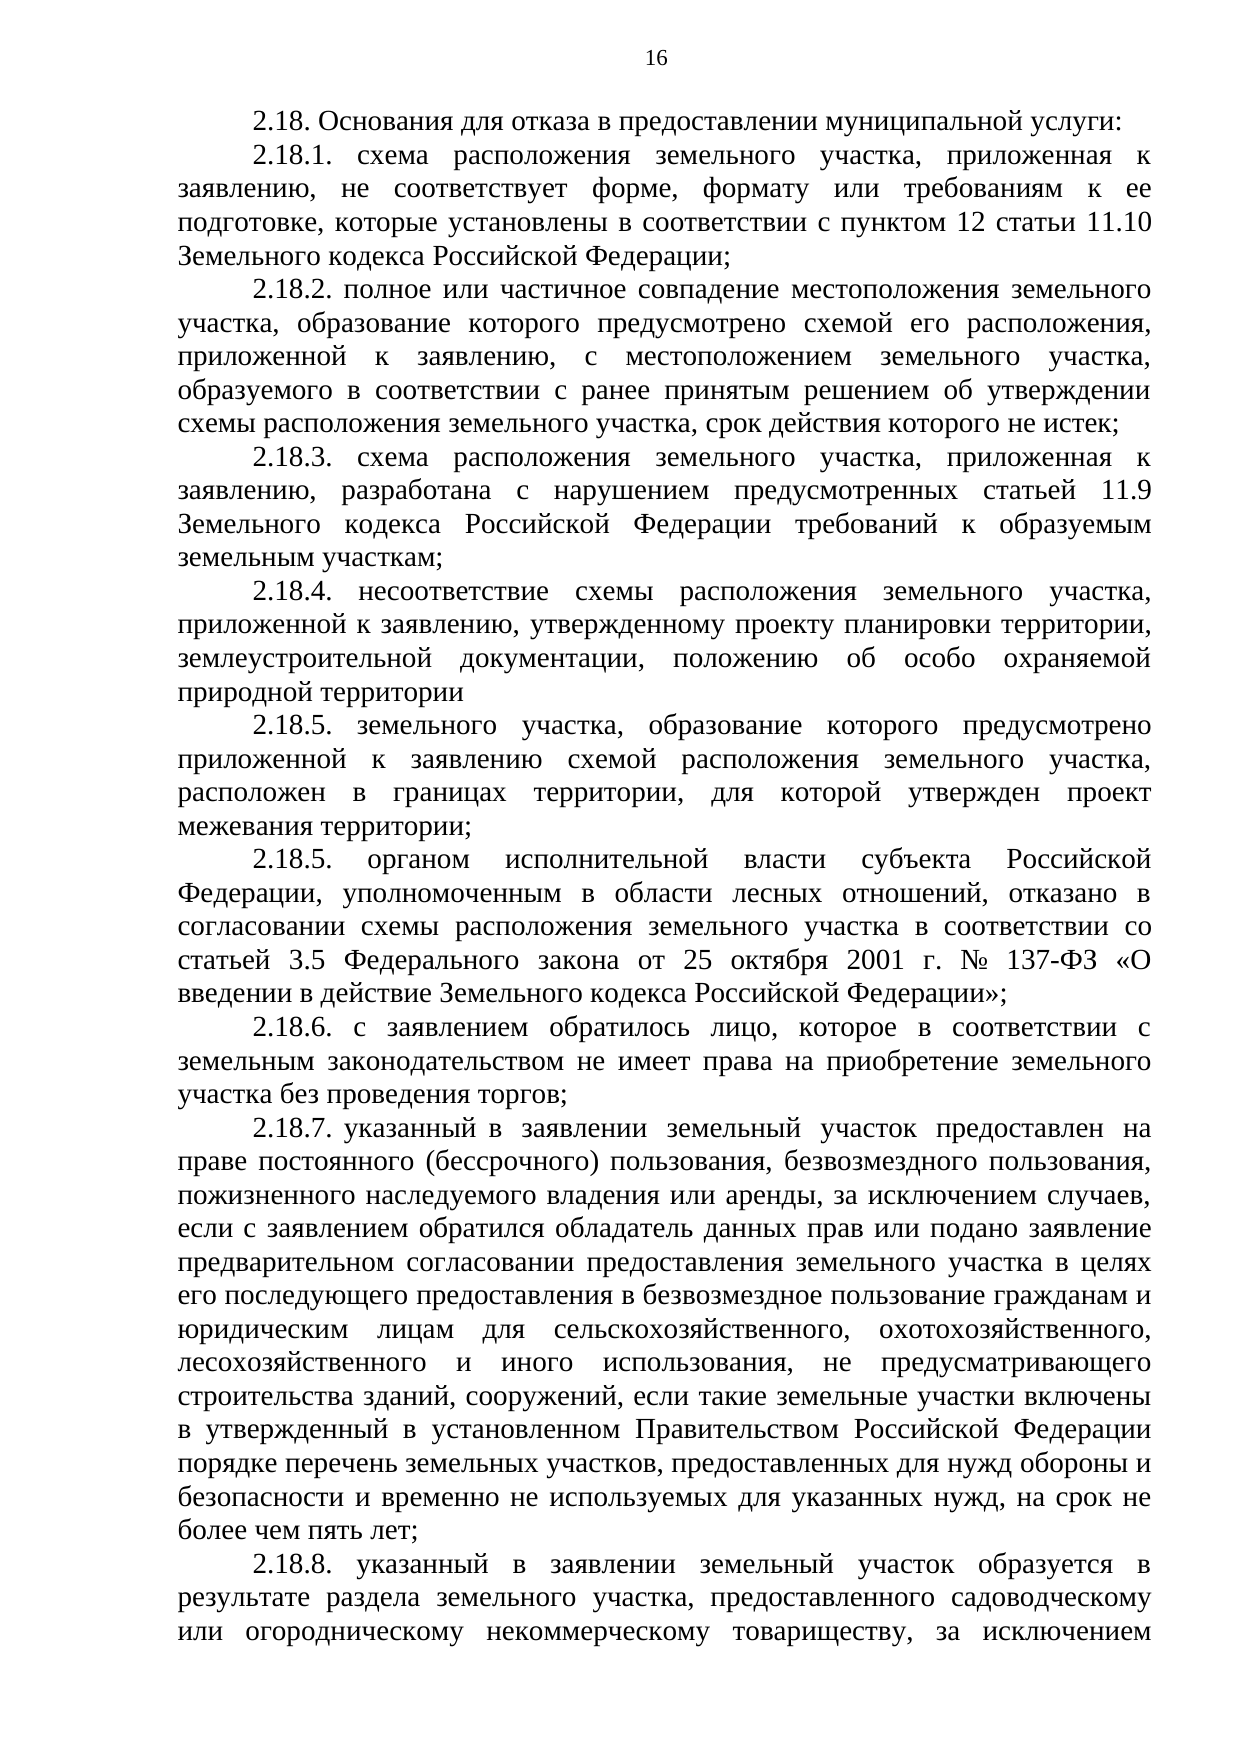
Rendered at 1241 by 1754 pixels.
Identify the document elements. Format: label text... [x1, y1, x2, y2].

text 2.18.5. органом исполнительной власти субъекта Российской Федерации, уполномоченным в области лесных отношений, отказано в согласовании схемы расположения земельного участка в соответствии со статьей 3.5 Федерального закона от 25 октября 2001 г. № 137-ФЗ «О введении в действие Земельного кодекса Российской Федерации»; [177, 841, 1152, 1009]
text 2.18.2. полное или частичное совпадение местоположения земельного участка, образование которого предусмотрено схемой его расположения, приложенной к заявлению, с местоположением земельного участка, образуемого в соответствии с ранее принятым решением об утверждении схемы расположения земельного участка, срок действия которого не истек; [177, 271, 1152, 439]
text 2.18.1. схема расположения земельного участка, приложенная к заявлению, не соответствует форме, формату или требованиям к ее подготовке, которые установлены в соответствии с пунктом 12 статьи 11.10 Земельного кодекса Российской Федерации; [177, 137, 1152, 271]
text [177, 1546, 1152, 1646]
text 2.18.4. несоответствие схемы расположения земельного участка, приложенной к заявлению, утвержденному проекту планировки территории, землеустроительной документации, положению об особо охраняемой природной территории [177, 573, 1152, 707]
text 2.18.6. с заявлением обратилось лицо, которое в соответствии с земельным законодательством не имеет права на приобретение земельного участка без проведения торгов; [177, 1009, 1152, 1110]
text 2.18. Основания для отказа в предоставлении муниципальной услуги: [177, 103, 1152, 137]
text 2.18.5. земельного участка, образование которого предусмотрено приложенной к заявлению схемой расположения земельного участка, расположен в границах территории, для которой утвержден проект межевания территории; [177, 707, 1152, 841]
text 2.18.3. схема расположения земельного участка, приложенная к заявлению, разработана с нарушением предусмотренных статьей 11.9 Земельного кодекса Российской Федерации требований к образуемым земельным участкам; [177, 439, 1152, 573]
text 2.18.7. указанный в заявлении земельный участок предоставлен на праве постоянного (бессрочного) пользования, безвозмездного пользования, пожизненного наследуемого владения или аренды, за исключением случаев, если с заявлением обратился обладатель данных прав или подано заявление предварительном согласовании предоставления земельного участка в целях его последующего предоставления в безвозмездное пользование гражданам и юридическим лицам для сельскохозяйственного, охотохозяйственного, лесохозяйственного и иного использования, не предусматривающего строительства зданий, сооружений, если такие земельные участки включены в утвержденный в установленном Правительством Российской Федерации порядке перечень земельных участков, предоставленных для нужд обороны и безопасности и временно не используемых для указанных нужд, на срок не более чем пять лет; [177, 1110, 1152, 1546]
